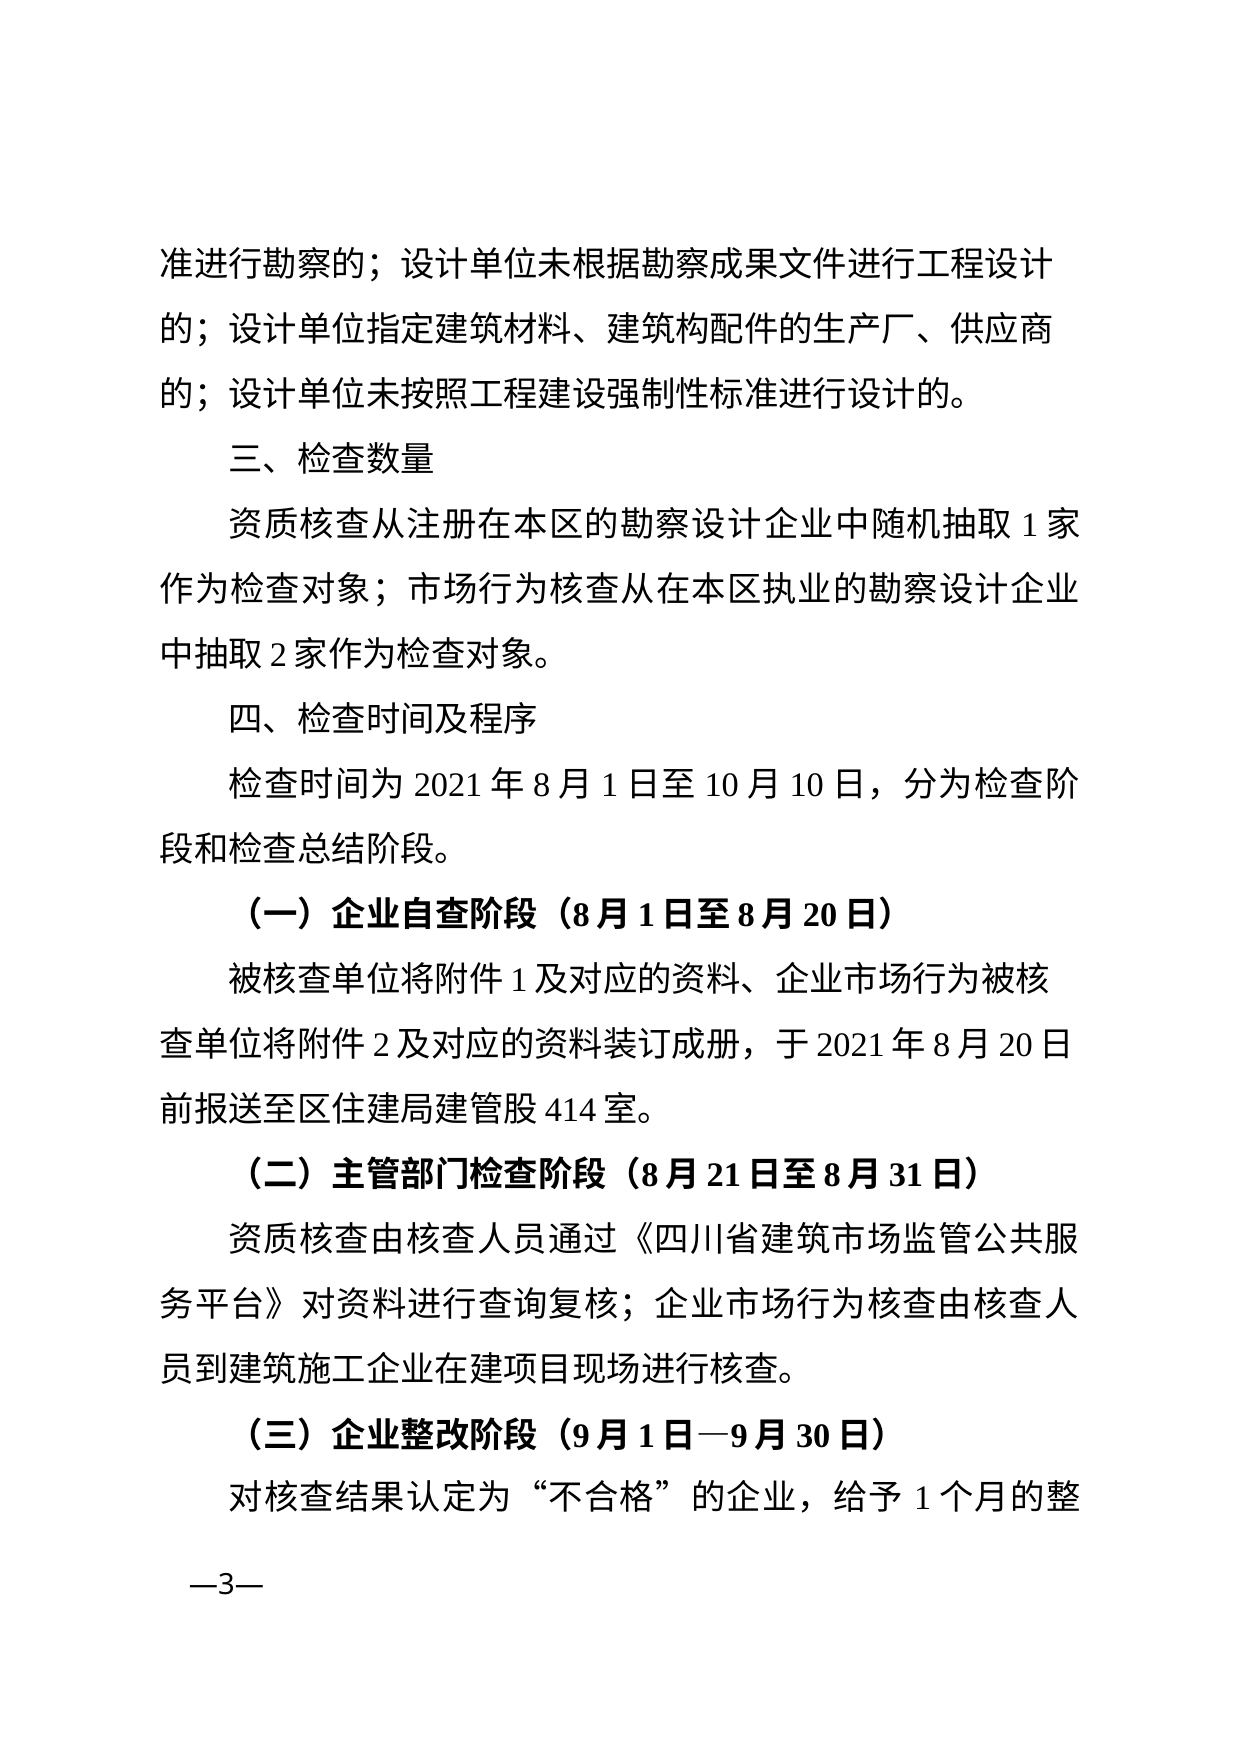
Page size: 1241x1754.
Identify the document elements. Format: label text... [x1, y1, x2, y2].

list 检查数量 [159, 423, 1081, 488]
text （二）主管部门检查阶段（8月21日至8月31日） [159, 1138, 1081, 1203]
text 资质核查从注册在本区的勘察设计企业中随机抽取1家作为检查对象；市场行为核查从在本区执业的勘察设计企业中抽取2家作为检查对象。 [159, 488, 1081, 683]
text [159, 228, 1081, 423]
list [159, 1460, 1081, 1521]
text 被核查单位将附件1及对应的资料、企业市场行为被核查单位将附件2及对应的资料装订成册，于2021年8月20日前报送至区住建局建管股414室。 [159, 943, 1081, 1138]
list 企业整改阶段（9月1日—9月30日） [159, 1398, 1081, 1460]
text 检查时间为2021年8月1日至10月10日，分为检查阶段和检查总结阶段。 [159, 748, 1081, 878]
text （一）企业自查阶段（8月1日至8月20日） [159, 878, 1081, 943]
text 资质核查由核查人员通过《四川省建筑市场监管公共服务平台》对资料进行查询复核；企业市场行为核查由核查人员到建筑施工企业在建项目现场进行核查。 [159, 1203, 1081, 1398]
list 检查时间及程序 [159, 683, 1081, 748]
